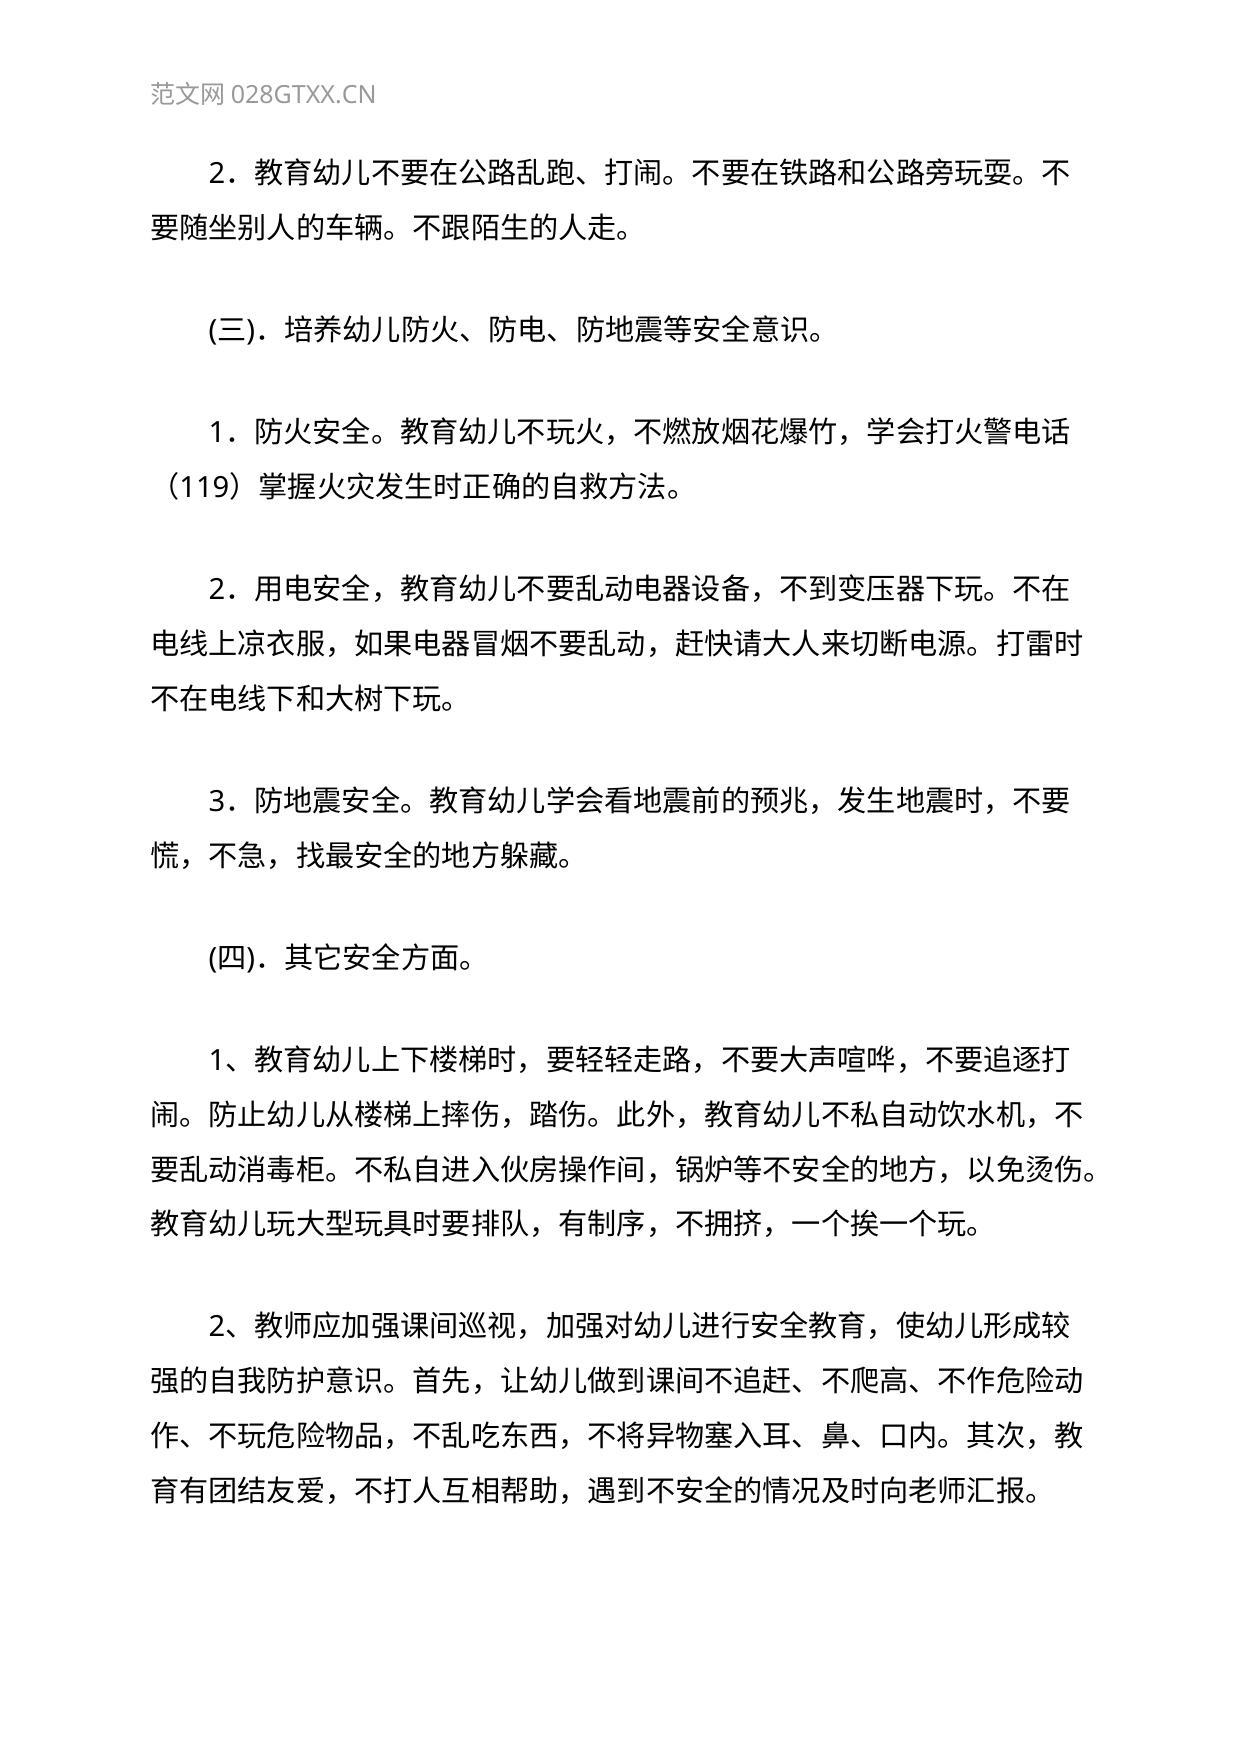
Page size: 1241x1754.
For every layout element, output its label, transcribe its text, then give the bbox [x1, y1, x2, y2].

text 3．防地震安全。教育幼儿学会看地震前的预兆，发生地震时，不要慌，不急，找最安全的地方躲藏。 [150, 777, 1090, 875]
text 2、教师应加强课间巡视，加强对幼儿进行安全教育，使幼儿形成较强的自我防护意识。首先，让幼儿做到课间不追赶、不爬高、不作危险动作、不玩危险物品，不乱吃东西，不将异物塞入耳、鼻、口内。其次，教育有团结友爱，不打人互相帮助，遇到不安全的情况及时向老师汇报。 [150, 1303, 1090, 1510]
text (三)．培养幼儿防火、防电、防地震等安全意识。 [150, 307, 1090, 349]
text 1．防火安全。教育幼儿不玩火，不燃放烟花爆竹，学会打火警电话（119）掌握火灾发生时正确的自救方法。 [150, 409, 1090, 506]
text 2．用电安全，教育幼儿不要乱动电器设备，不到变压器下玩。不在电线上凉衣服，如果电器冒烟不要乱动，赶快请大人来切断电源。打雷时不在电线下和大树下玩。 [150, 566, 1090, 718]
text (四)．其它安全方面。 [150, 934, 1090, 977]
text 1、教育幼儿上下楼梯时，要轻轻走路，不要大声喧哗，不要追逐打闹。防止幼儿从楼梯上摔伤，踏伤。此外，教育幼儿不私自动饮水机，不要乱动消毒柜。不私自进入伙房操作间，锅炉等不安全的地方，以免烫伤。教育幼儿玩大型玩具时要排队，有制序，不拥挤，一个挨一个玩。 [150, 1036, 1090, 1243]
text 2．教育幼儿不要在公路乱跑、打闹。不要在铁路和公路旁玩耍。不要随坐别人的车辆。不跟陌生的人走。 [150, 150, 1090, 247]
